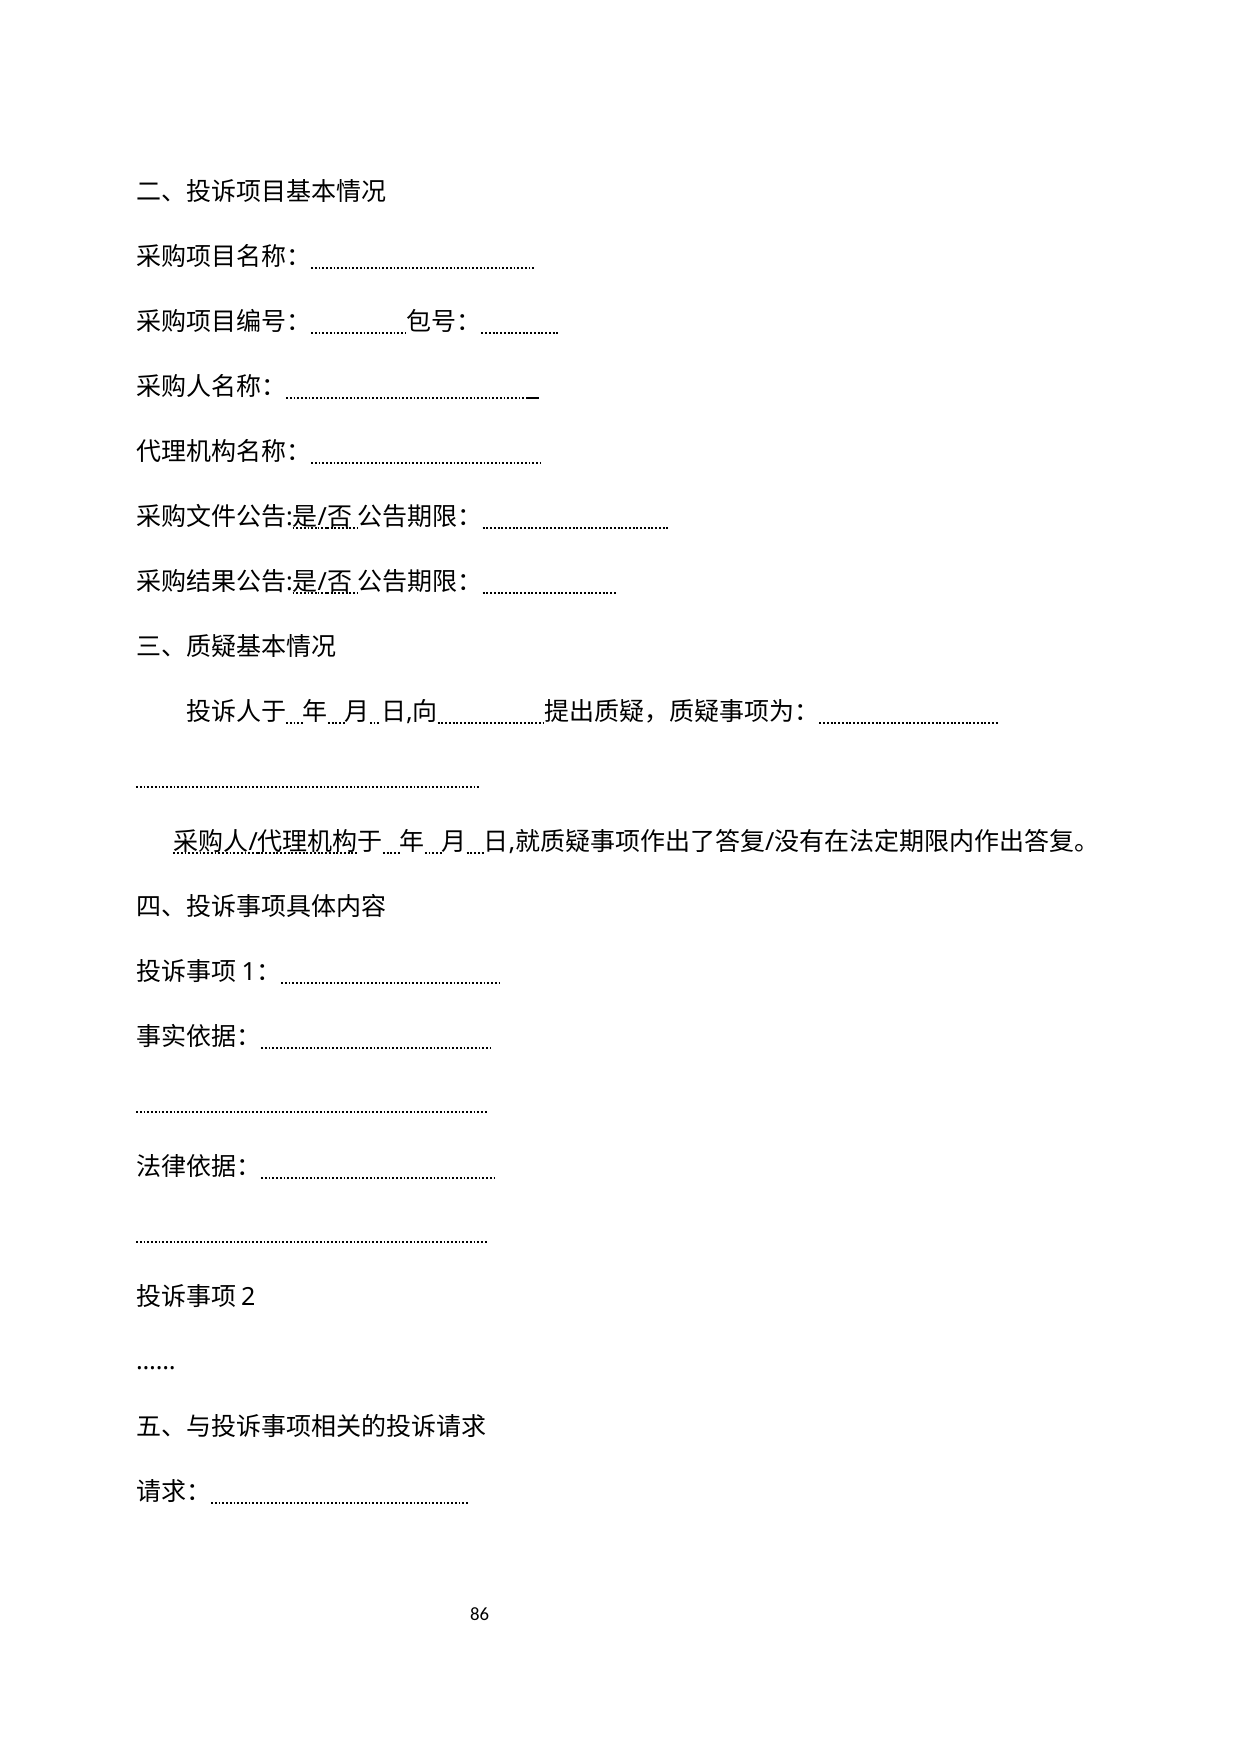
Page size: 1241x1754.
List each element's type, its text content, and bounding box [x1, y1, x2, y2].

text 投诉事项 1： [136, 937, 1104, 1002]
text 三、质疑基本情况 [136, 612, 1104, 677]
text 四、投诉事项具体内容 [136, 872, 1104, 937]
text 五、与投诉事项相关的投诉请求 [136, 1392, 1104, 1457]
text 采购项目编号： 包号： [136, 287, 1104, 352]
text 代理机构名称： [136, 417, 1104, 482]
text 二、投诉项目基本情况 [136, 157, 1104, 222]
text 请求： [136, 1457, 1104, 1522]
text 投诉人于 年 月 日,向 提出质疑，质疑事项为： [136, 677, 1104, 742]
text 采购文件公告:是/否 公告期限： [136, 482, 1104, 547]
text 采购人名称： [136, 352, 1104, 417]
text 法律依据： [136, 1132, 1104, 1197]
text 采购结果公告:是/否 公告期限： [136, 547, 1104, 612]
text …… [136, 1327, 1104, 1392]
text 采购人/代理机构于 年 月 日,就质疑事项作出了答复/没有在法定期限内作出答复。 [136, 807, 1104, 872]
text 事实依据： [136, 1002, 1104, 1067]
text 采购项目名称： [136, 222, 1104, 287]
text 投诉事项2 [136, 1262, 1104, 1327]
